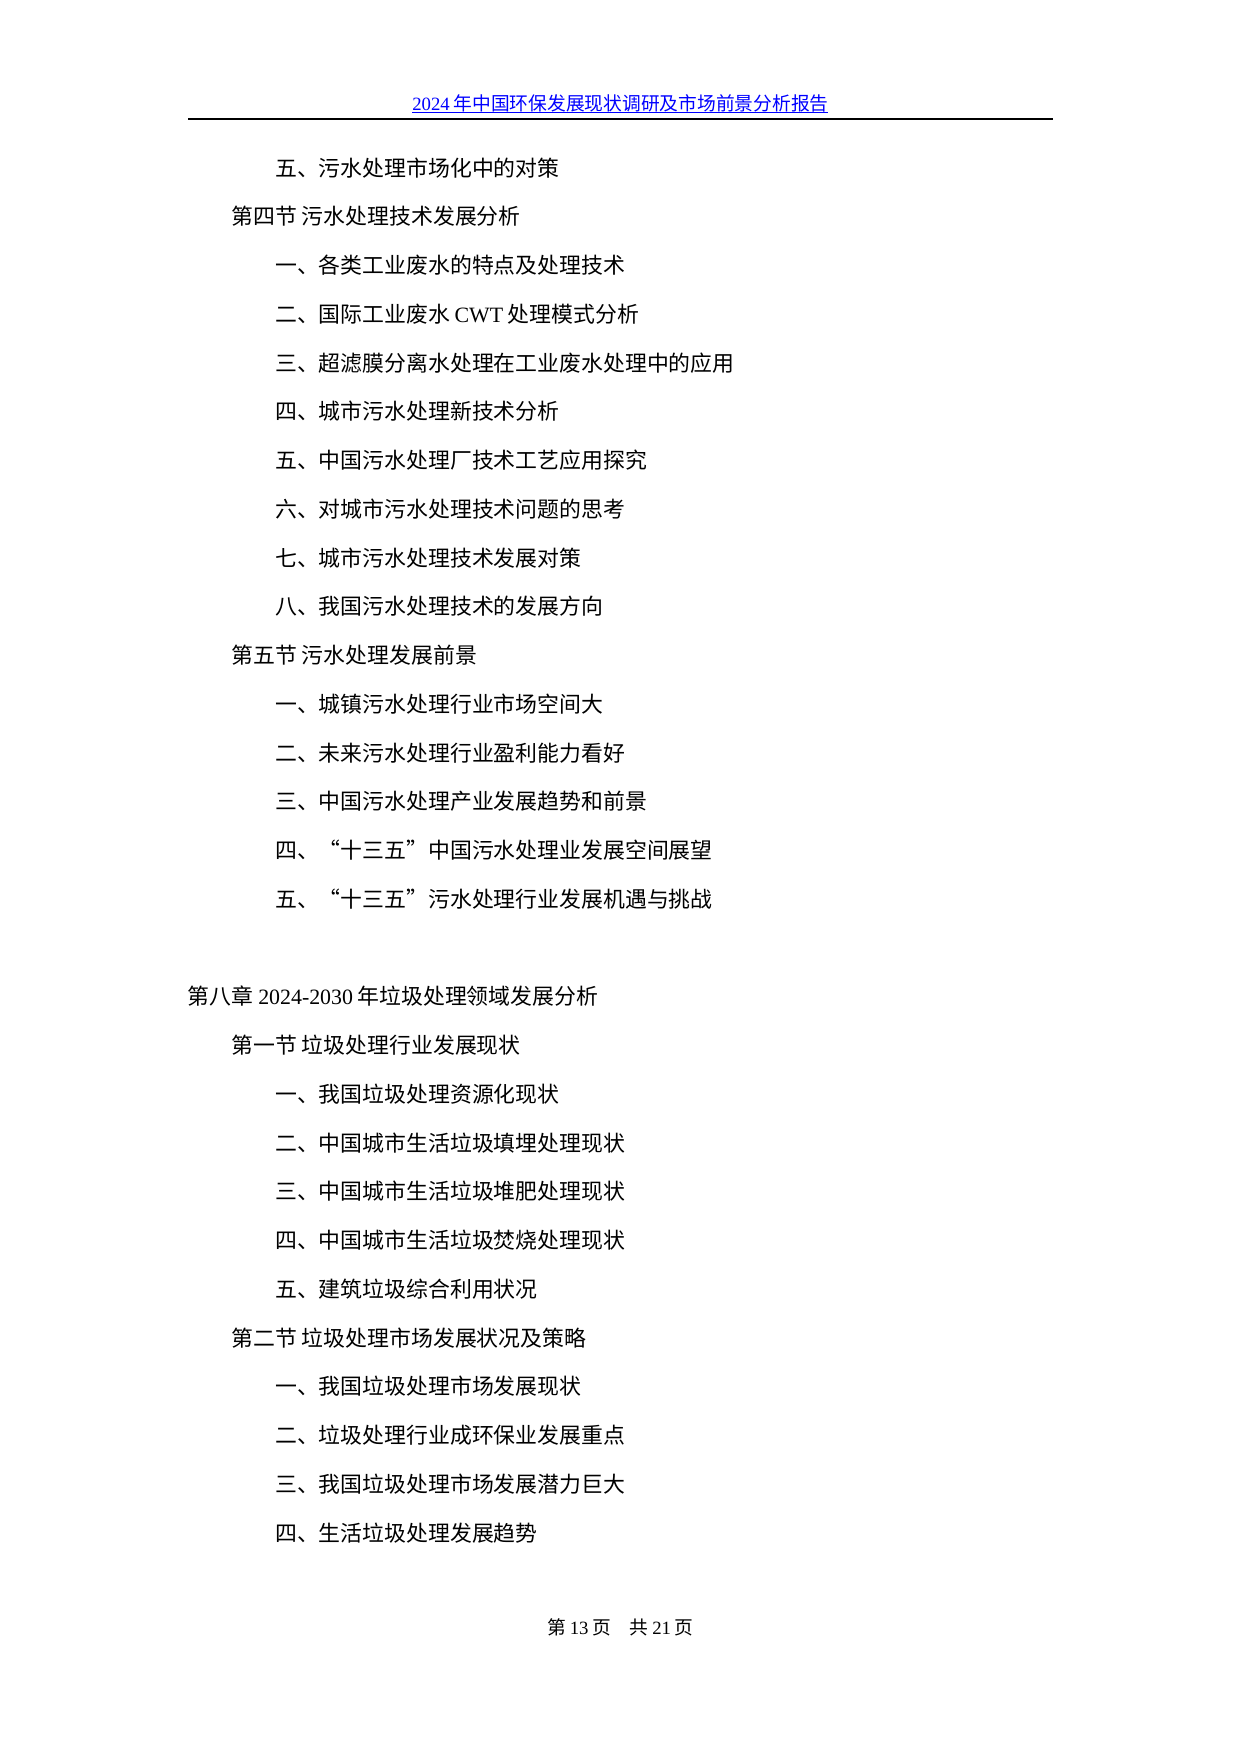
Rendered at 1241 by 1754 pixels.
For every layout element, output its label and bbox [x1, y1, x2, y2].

text [187, 150, 1053, 1548]
